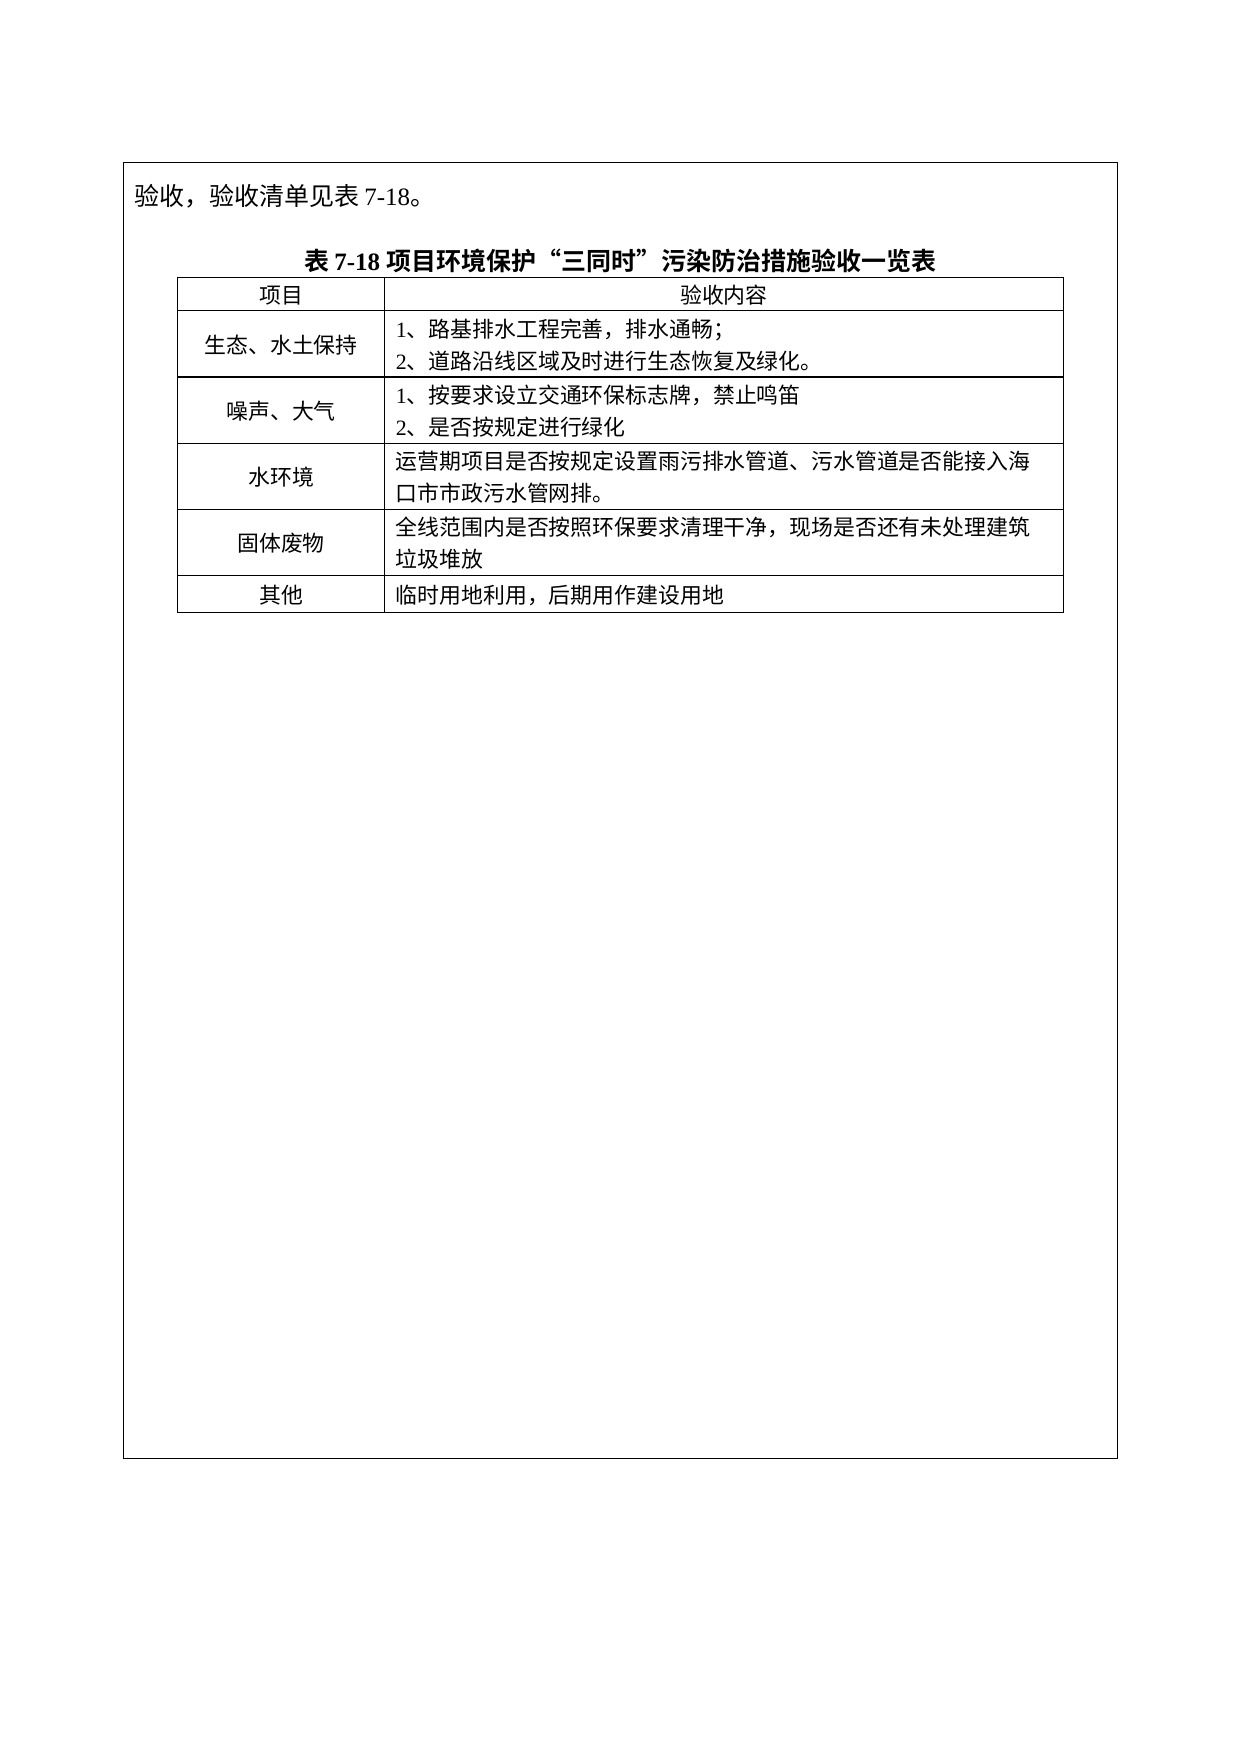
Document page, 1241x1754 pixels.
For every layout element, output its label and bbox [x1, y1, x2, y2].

table_header [124, 163, 1117, 1458]
